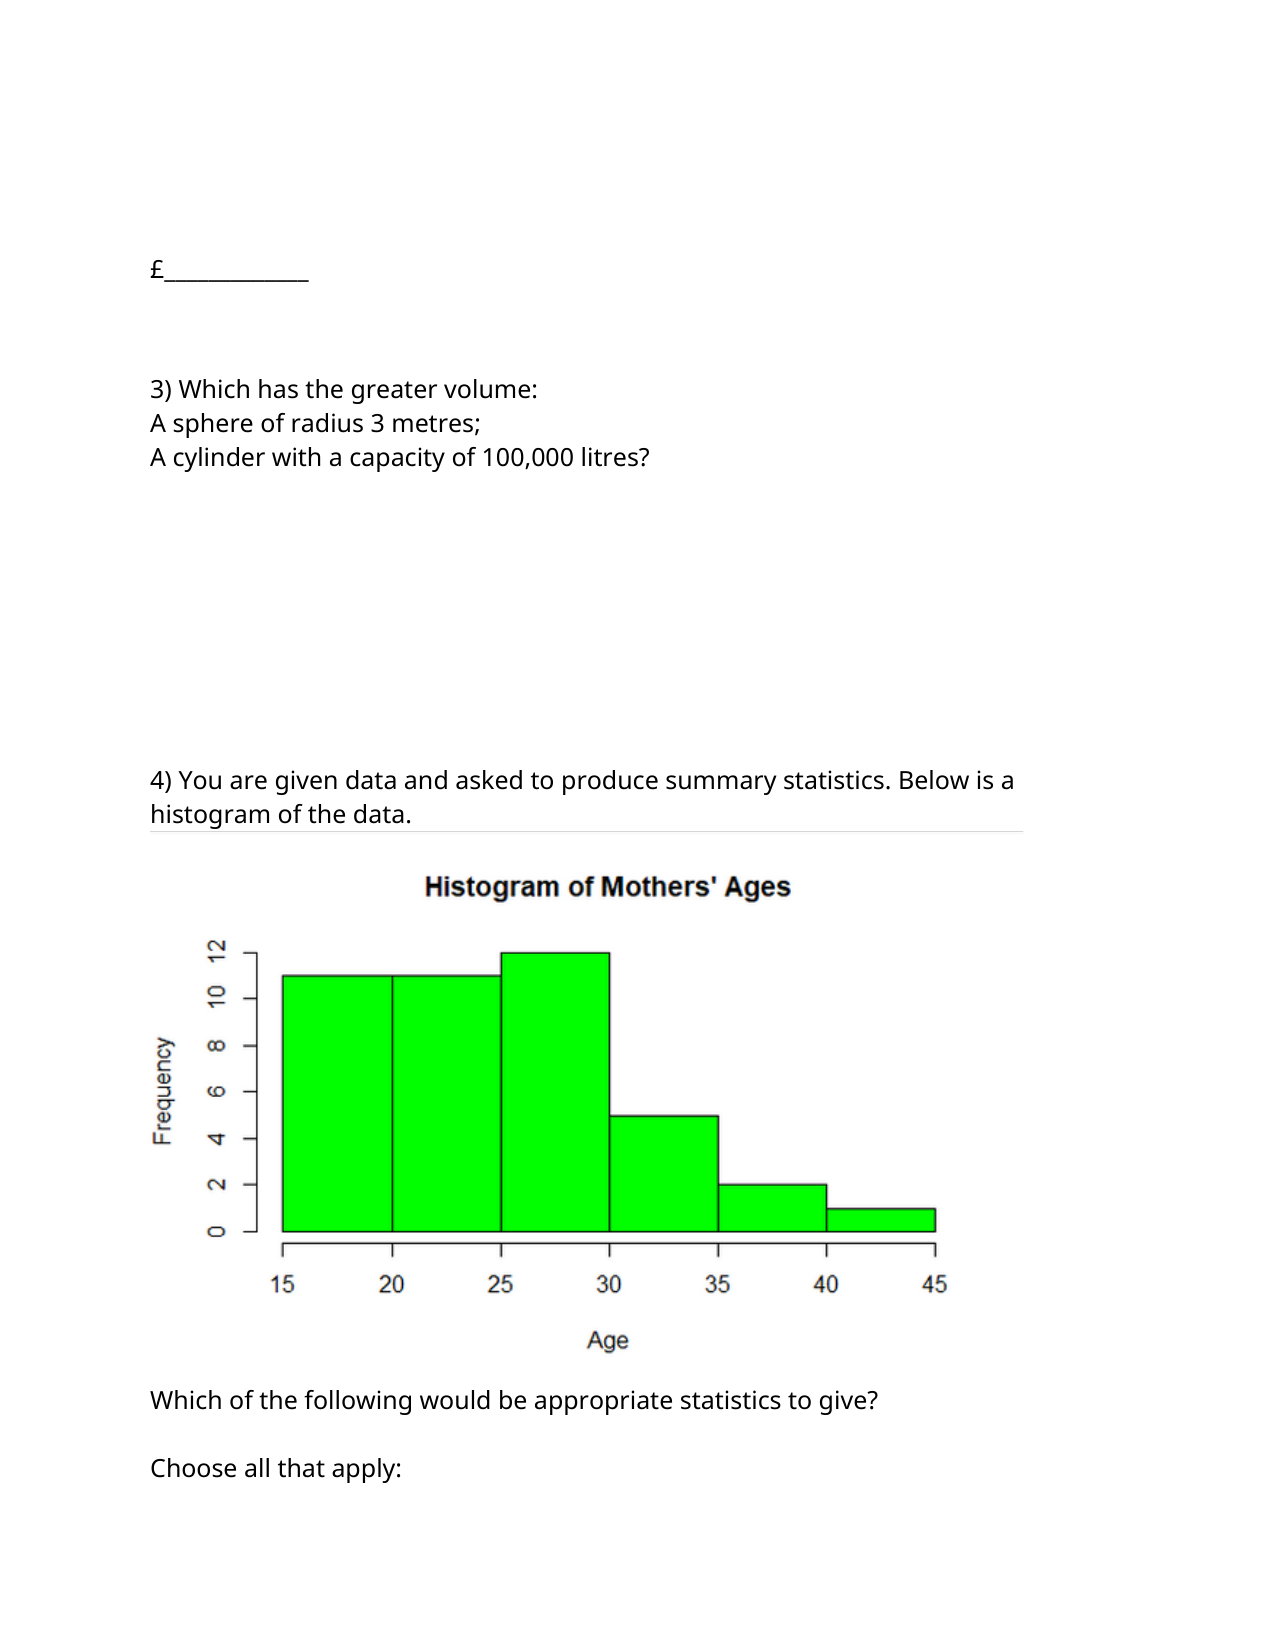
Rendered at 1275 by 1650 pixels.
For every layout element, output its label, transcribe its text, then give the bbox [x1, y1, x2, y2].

text A cylinder with a capacity of 100,000 litres? [150, 440, 1125, 474]
picture [150, 831, 1024, 1383]
text A sphere of radius 3 metres; [150, 406, 1125, 440]
text 3) Which has the greater volume: [150, 372, 1125, 406]
text Which of the following would be appropriate statistics to give? [150, 1383, 1125, 1417]
text Choose all that apply: [150, 1451, 1125, 1485]
text £_____________ [150, 252, 1125, 286]
text 4) You are given data and asked to produce summary statistics. Below is a histogram of the data. [150, 763, 1125, 831]
